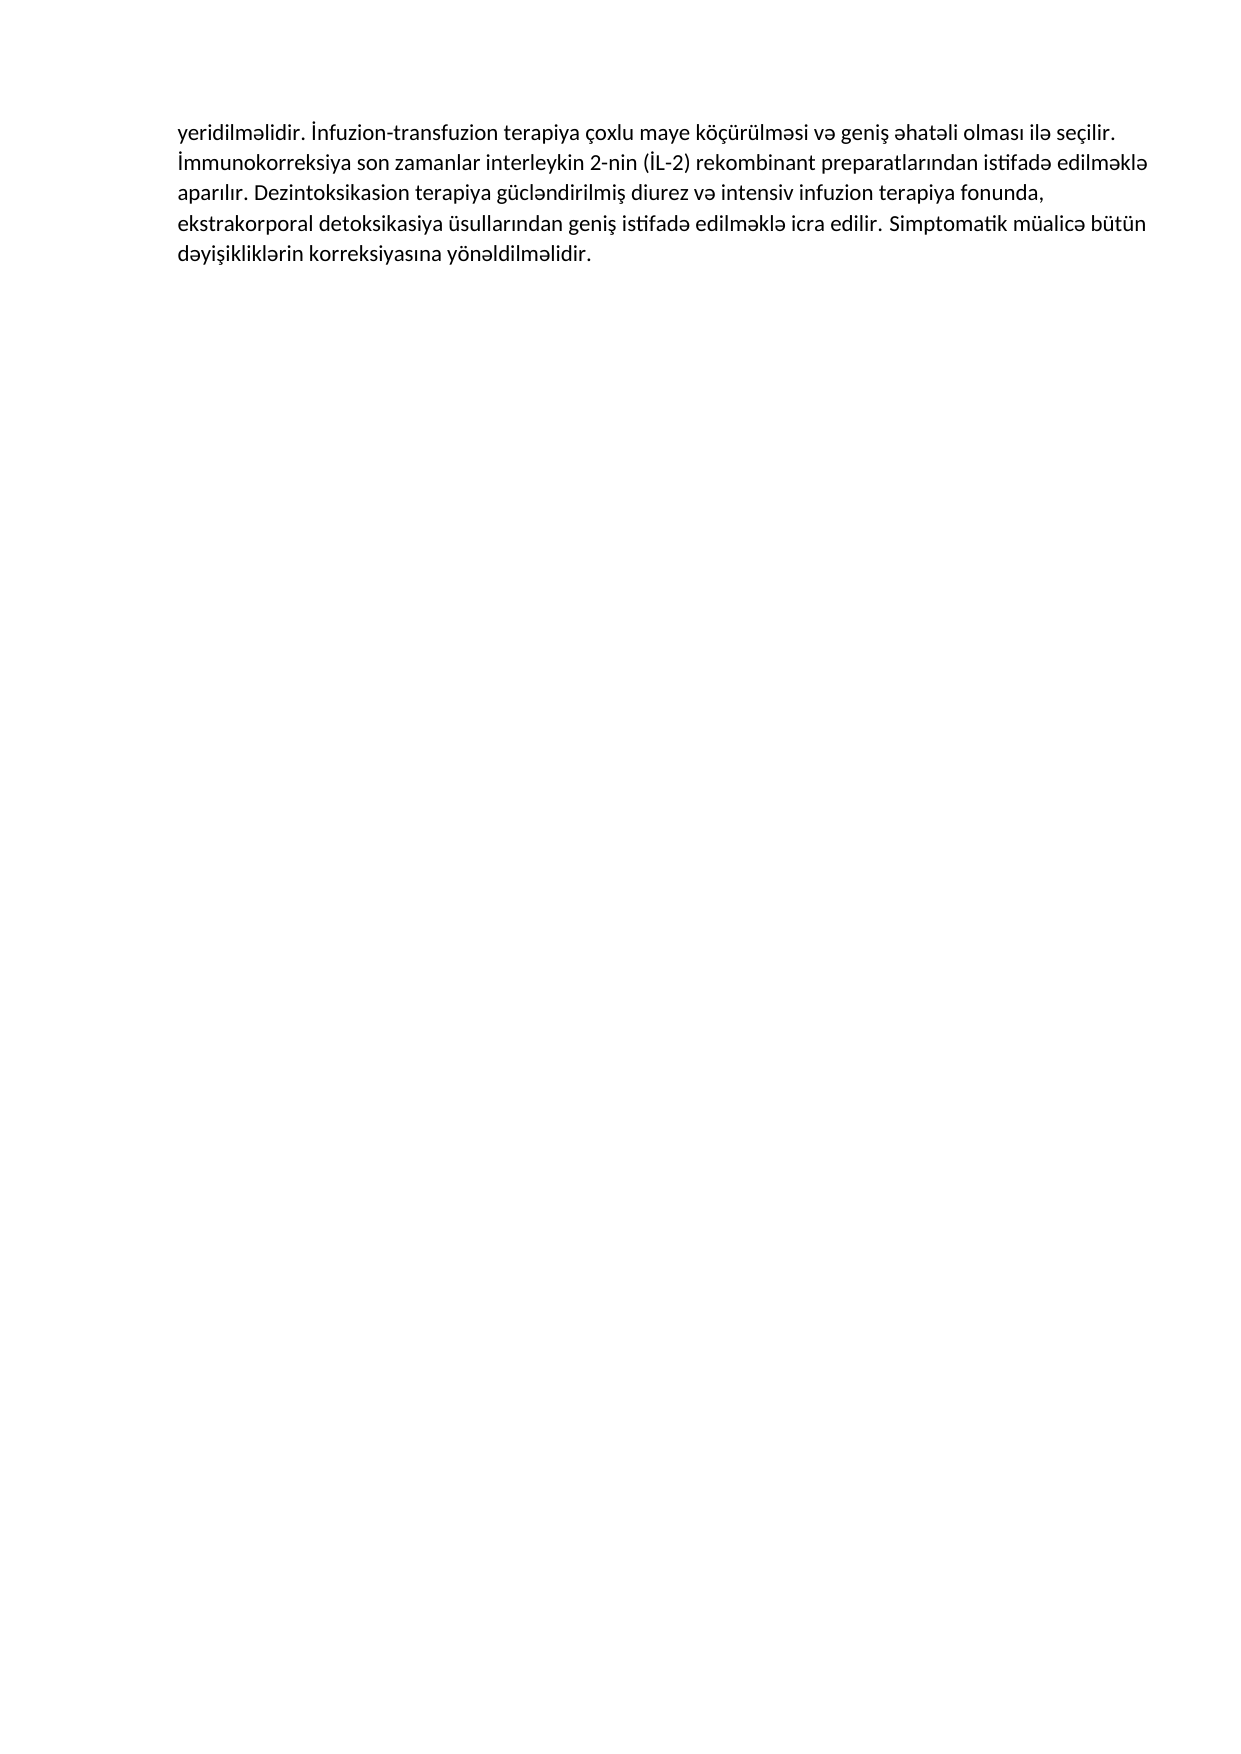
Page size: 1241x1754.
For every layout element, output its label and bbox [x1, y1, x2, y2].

text [177, 118, 1152, 267]
